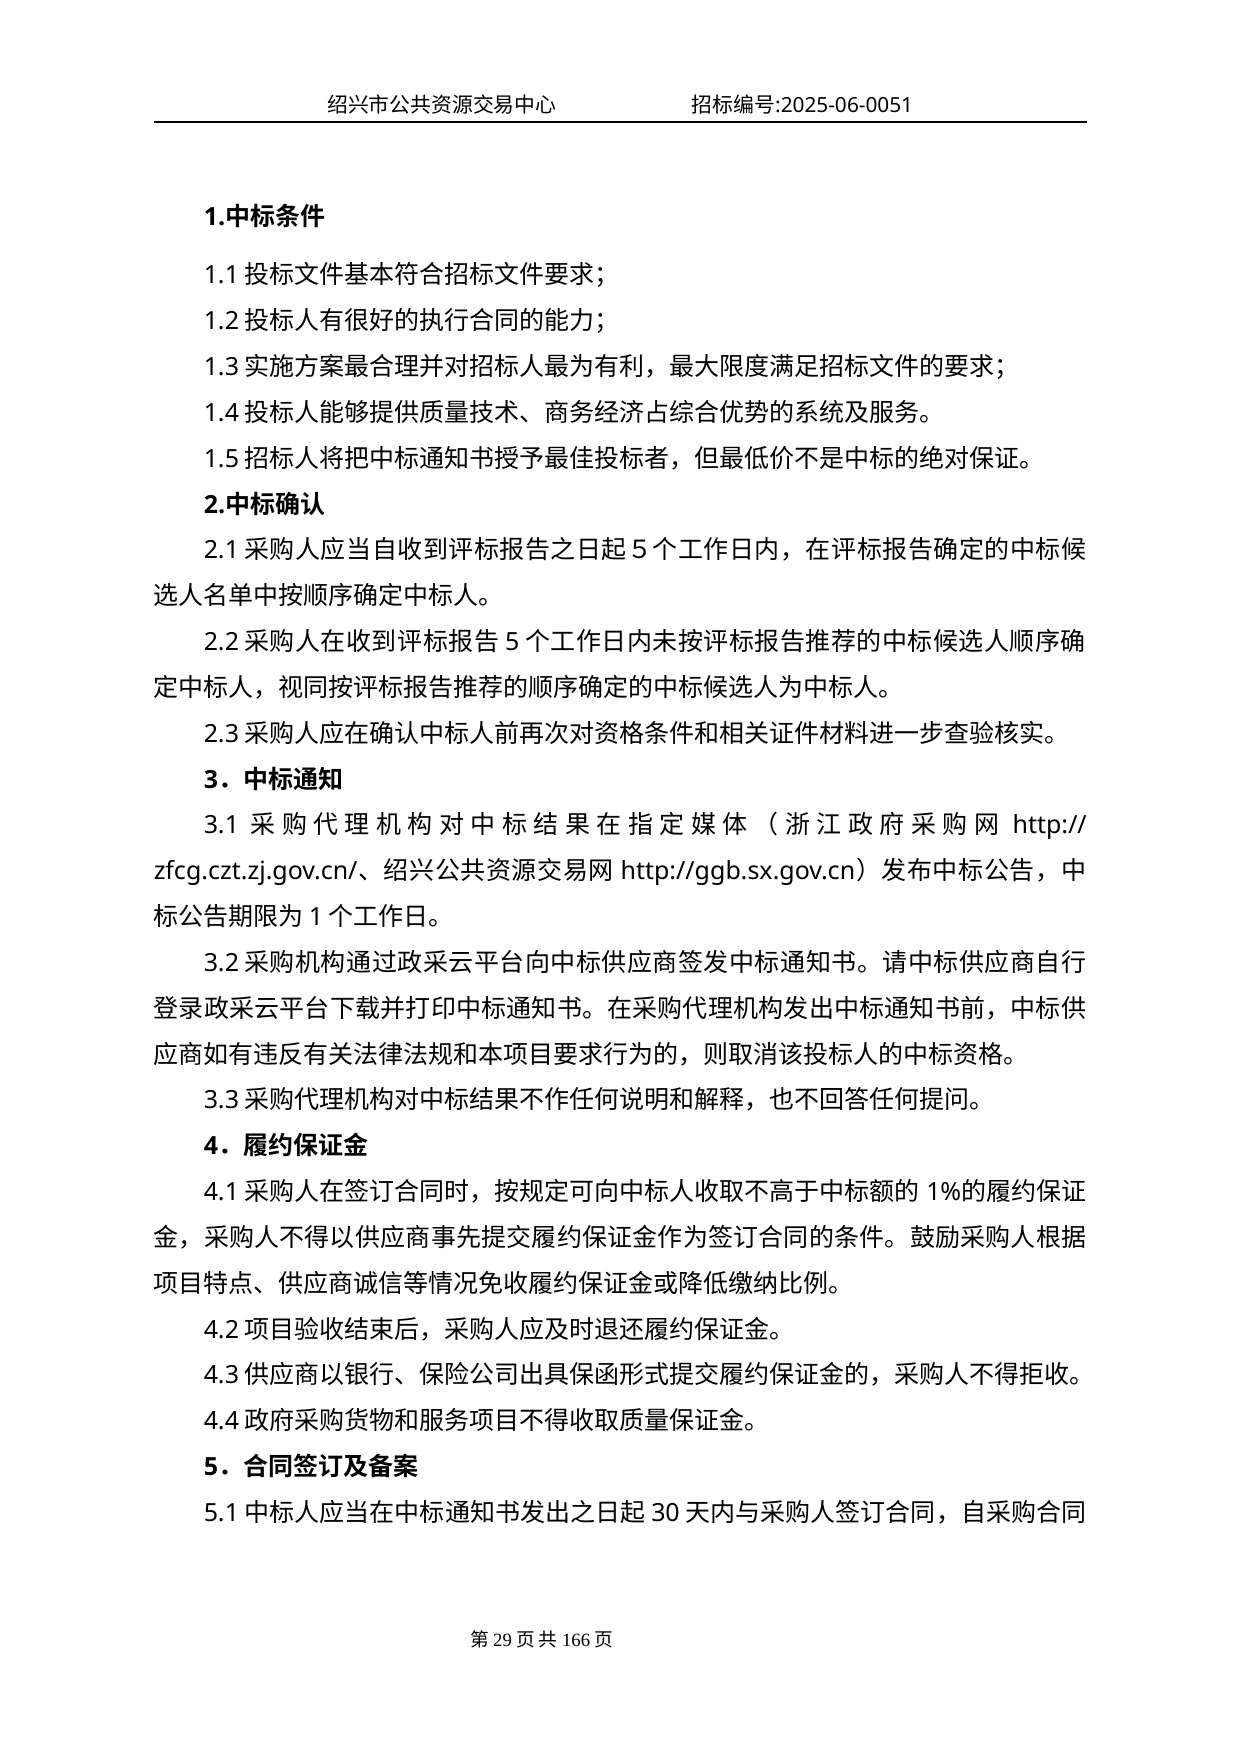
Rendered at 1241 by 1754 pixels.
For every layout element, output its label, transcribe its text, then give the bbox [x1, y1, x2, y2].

text 1.1投标文件基本符合招标文件要求； [153, 247, 1087, 293]
text 3.1采购代理机构对中标结果在指定媒体（浙江政府采购网http://zfcg.czt.zj.gov.cn/、绍兴公共资源交易网http://ggb.sx.gov.cn）发布中标公告，中标公告期限为1个工作日。 [153, 797, 1087, 935]
text 1.2投标人有很好的执行合同的能力； [153, 293, 1087, 339]
list 1.中标条件 [153, 189, 1087, 235]
text 3.3采购代理机构对中标结果不作任何说明和解释，也不回答任何提问。 [153, 1072, 1087, 1118]
text 4.4政府采购货物和服务项目不得收取质量保证金。 [153, 1393, 1087, 1439]
text 1.4投标人能够提供质量技术、商务经济占综合优势的系统及服务。 [153, 385, 1087, 431]
text 3．中标通知 [153, 751, 1087, 797]
text 4.2项目验收结束后，采购人应及时退还履约保证金。 [153, 1301, 1087, 1347]
text 1.3实施方案最合理并对招标人最为有利，最大限度满足招标文件的要求； [153, 339, 1087, 385]
text 1.5招标人将把中标通知书授予最佳投标者，但最低价不是中标的绝对保证。 [153, 431, 1087, 476]
text 2.中标确认 [153, 476, 1087, 522]
text 5．合同签订及备案 [153, 1439, 1087, 1485]
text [153, 1485, 1087, 1531]
text 4.3供应商以银行、保险公司出具保函形式提交履约保证金的，采购人不得拒收。 [153, 1347, 1087, 1393]
text 2.3采购人应在确认中标人前再次对资格条件和相关证件材料进一步查验核实。 [153, 706, 1087, 751]
text 2.1采购人应当自收到评标报告之日起５个工作日内，在评标报告确定的中标候选人名单中按顺序确定中标人。 [153, 522, 1087, 614]
text 4.1采购人在签订合同时，按规定可向中标人收取不高于中标额的1%的履约保证金，采购人不得以供应商事先提交履约保证金作为签订合同的条件。鼓励采购人根据项目特点、供应商诚信等情况免收履约保证金或降低缴纳比例。 [153, 1164, 1087, 1301]
text 4．履约保证金 [153, 1118, 1087, 1164]
text 2.2采购人在收到评标报告5个工作日内未按评标报告推荐的中标候选人顺序确定中标人，视同按评标报告推荐的顺序确定的中标候选人为中标人。 [153, 614, 1087, 706]
text 3.2采购机构通过政采云平台向中标供应商签发中标通知书。请中标供应商自行登录政采云平台下载并打印中标通知书。在采购代理机构发出中标通知书前，中标供应商如有违反有关法律法规和本项目要求行为的，则取消该投标人的中标资格。 [153, 935, 1087, 1072]
